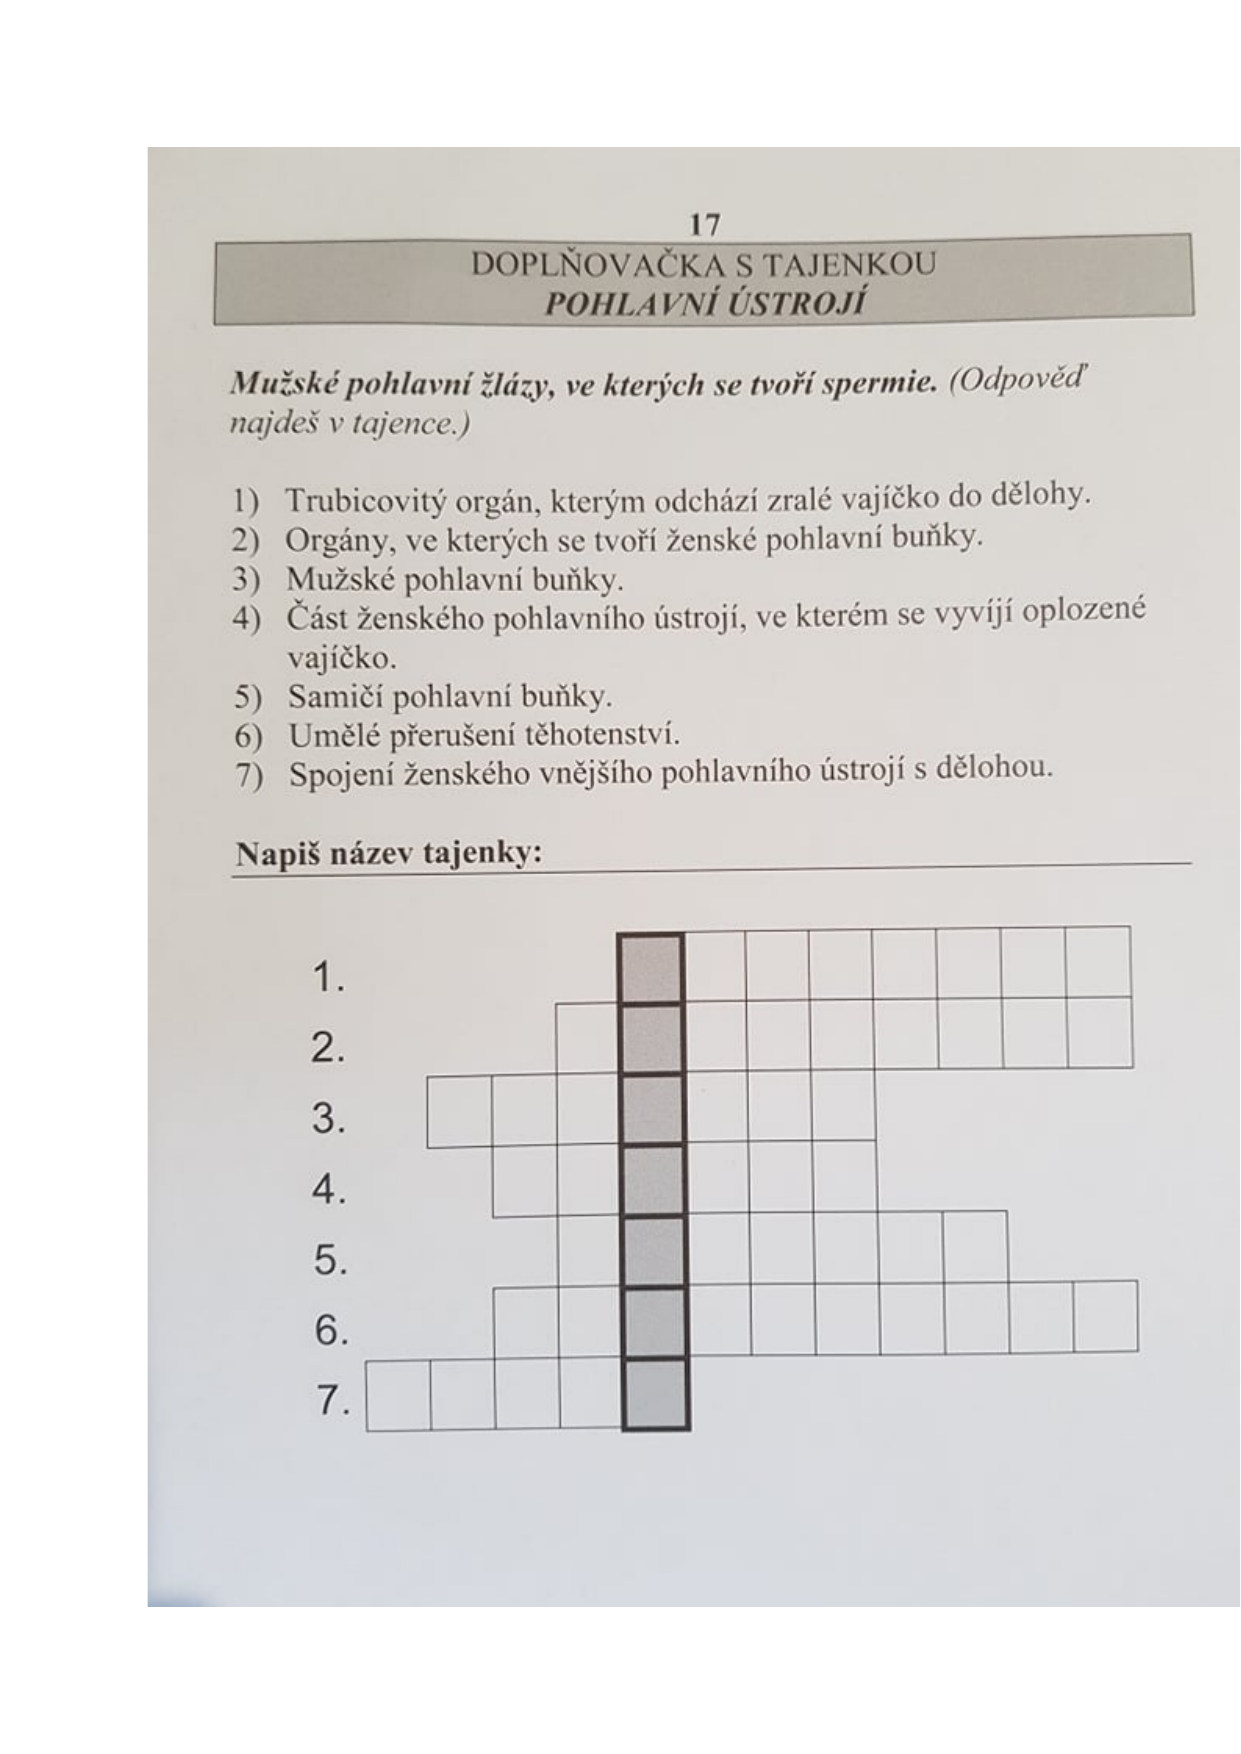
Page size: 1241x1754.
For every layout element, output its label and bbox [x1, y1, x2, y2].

picture [147, 147, 1241, 1607]
